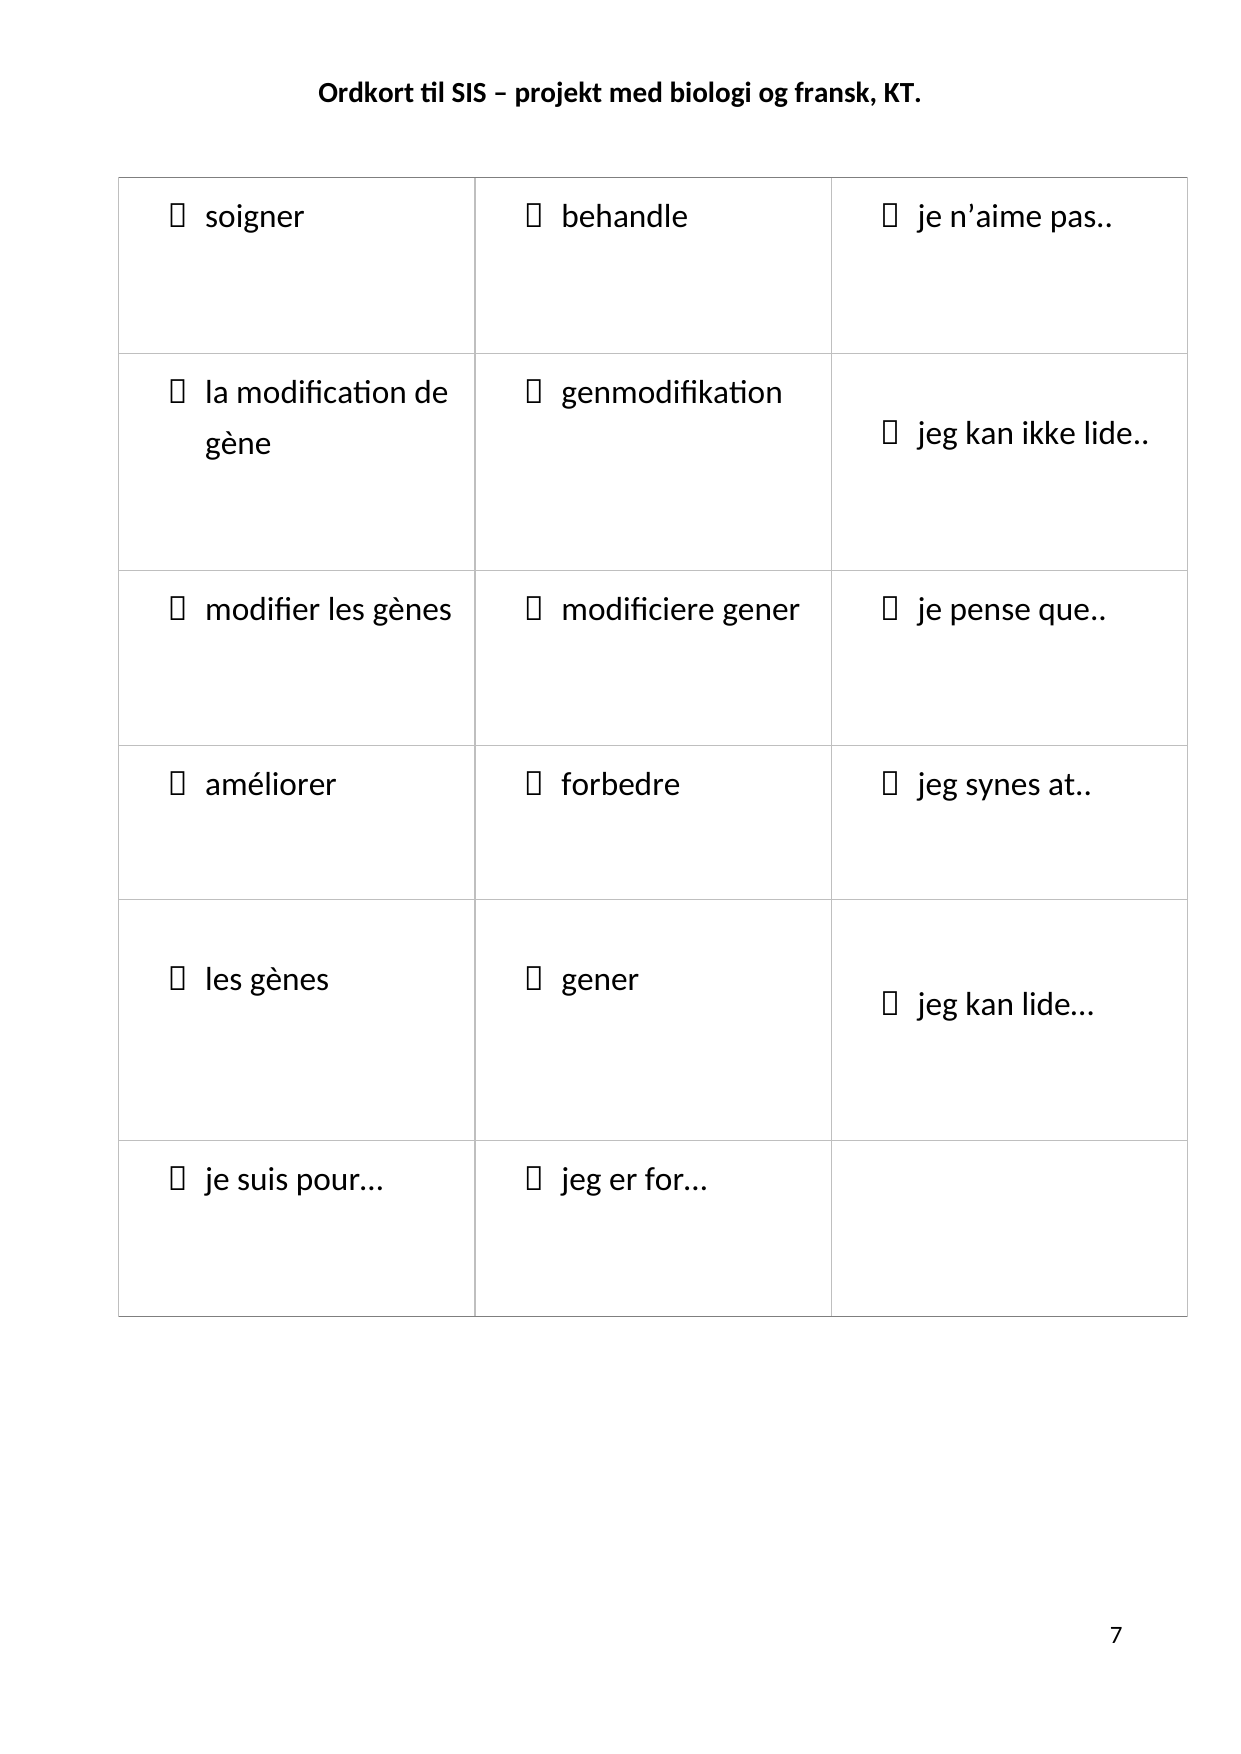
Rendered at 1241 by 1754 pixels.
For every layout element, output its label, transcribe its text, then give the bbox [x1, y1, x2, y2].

table_cell [832, 1141, 1187, 1316]
table_cell modifier les gènes [119, 571, 474, 745]
table_cell genmodifikation [476, 354, 831, 569]
table_cell je pense que.. [832, 571, 1187, 745]
table_cell jeg kan ikke lide.. [832, 354, 1187, 569]
table_header soigner [119, 178, 474, 353]
table_cell améliorer [119, 746, 474, 899]
table_cell je suis pour… [119, 1141, 474, 1316]
table_cell jeg synes at.. [832, 746, 1187, 899]
table_header je n’aime pas.. [832, 178, 1187, 353]
table_cell la modification de gène [119, 354, 474, 569]
table_header behandle [476, 178, 831, 353]
table_cell jeg kan lide… [832, 900, 1187, 1140]
table_cell les gènes [119, 900, 474, 1140]
table_cell jeg er for… [476, 1141, 831, 1316]
table_cell gener [476, 900, 831, 1140]
table_cell modificiere gener [476, 571, 831, 745]
table_cell forbedre [476, 746, 831, 899]
